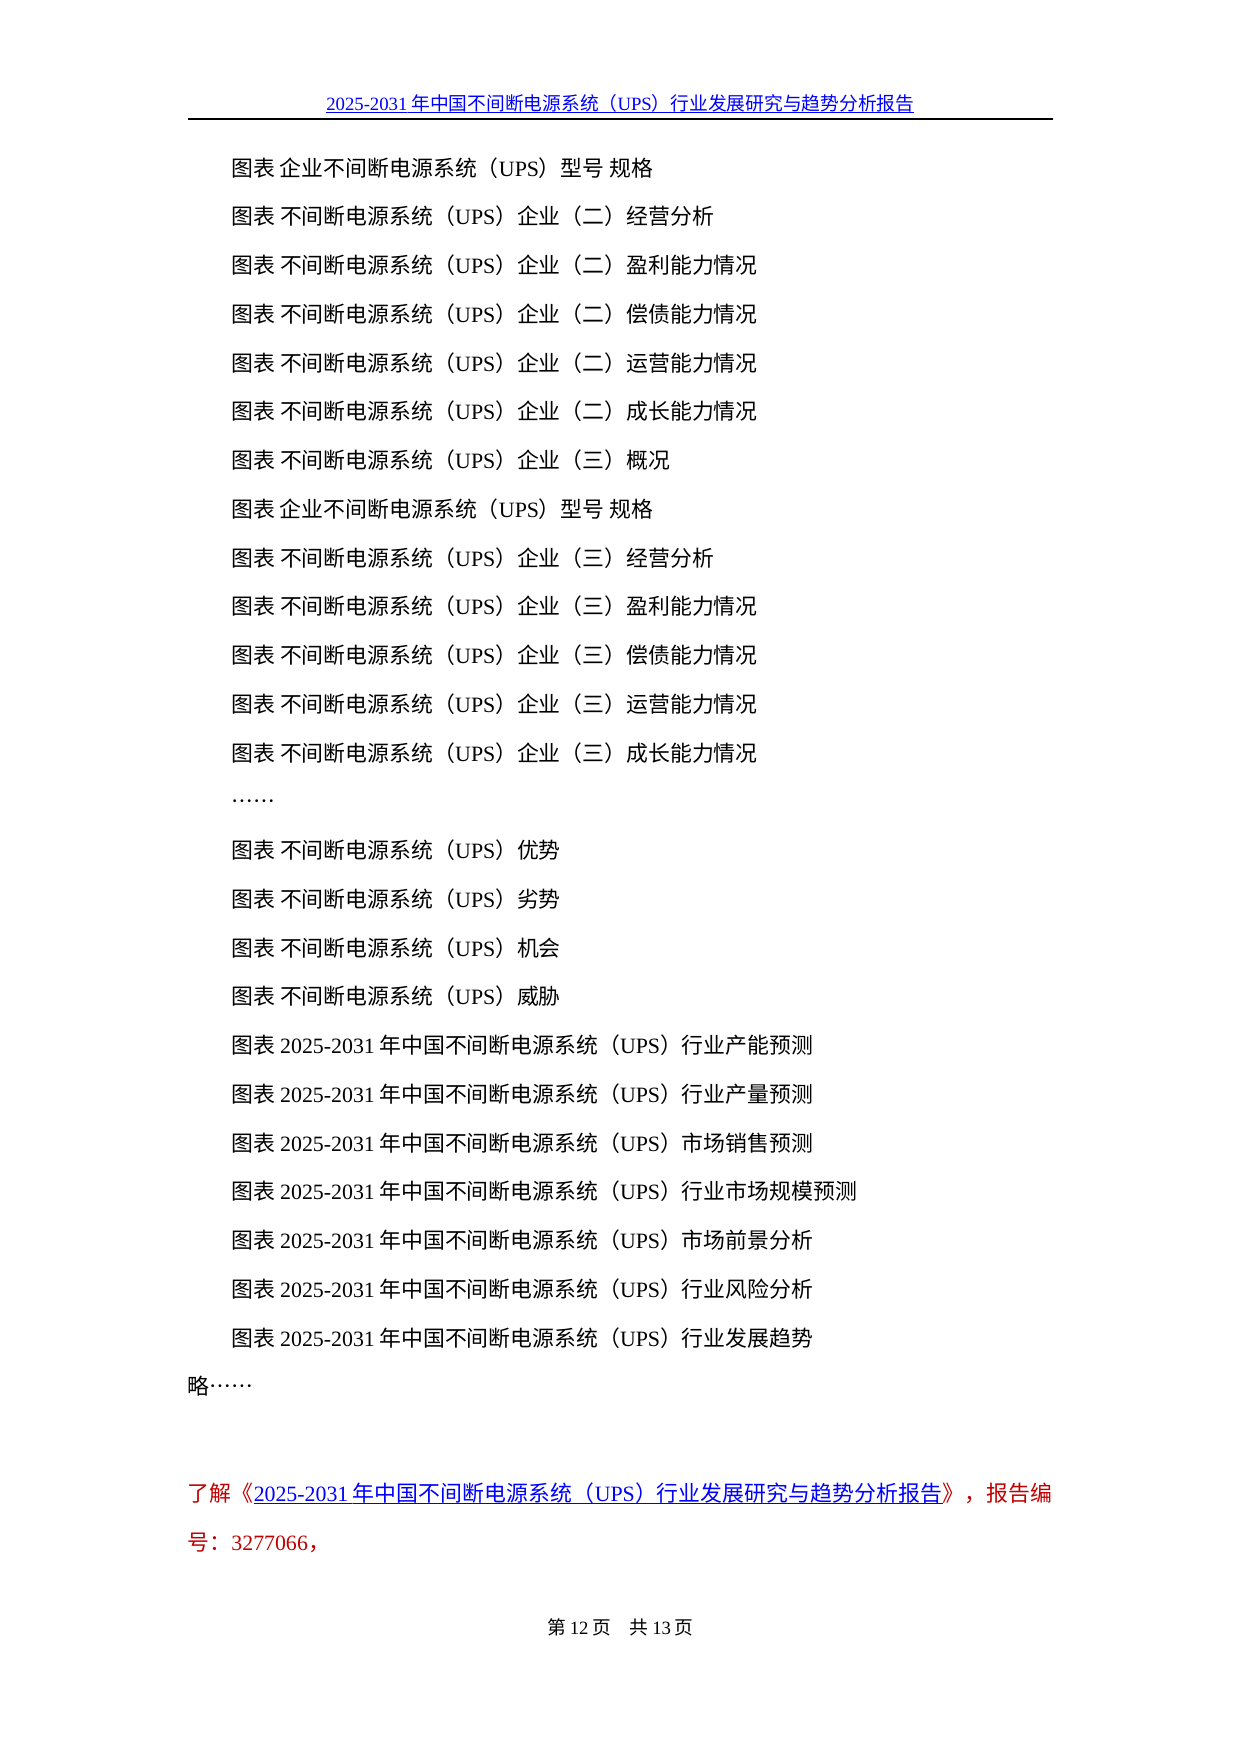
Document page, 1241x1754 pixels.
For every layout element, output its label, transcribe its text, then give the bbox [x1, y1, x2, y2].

text 了解《2025-2031年中国不间断电源系统（UPS）行业发展研究与趋势分析报告》，报告编号：3277066， [187, 1475, 1053, 1557]
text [187, 150, 1053, 1401]
